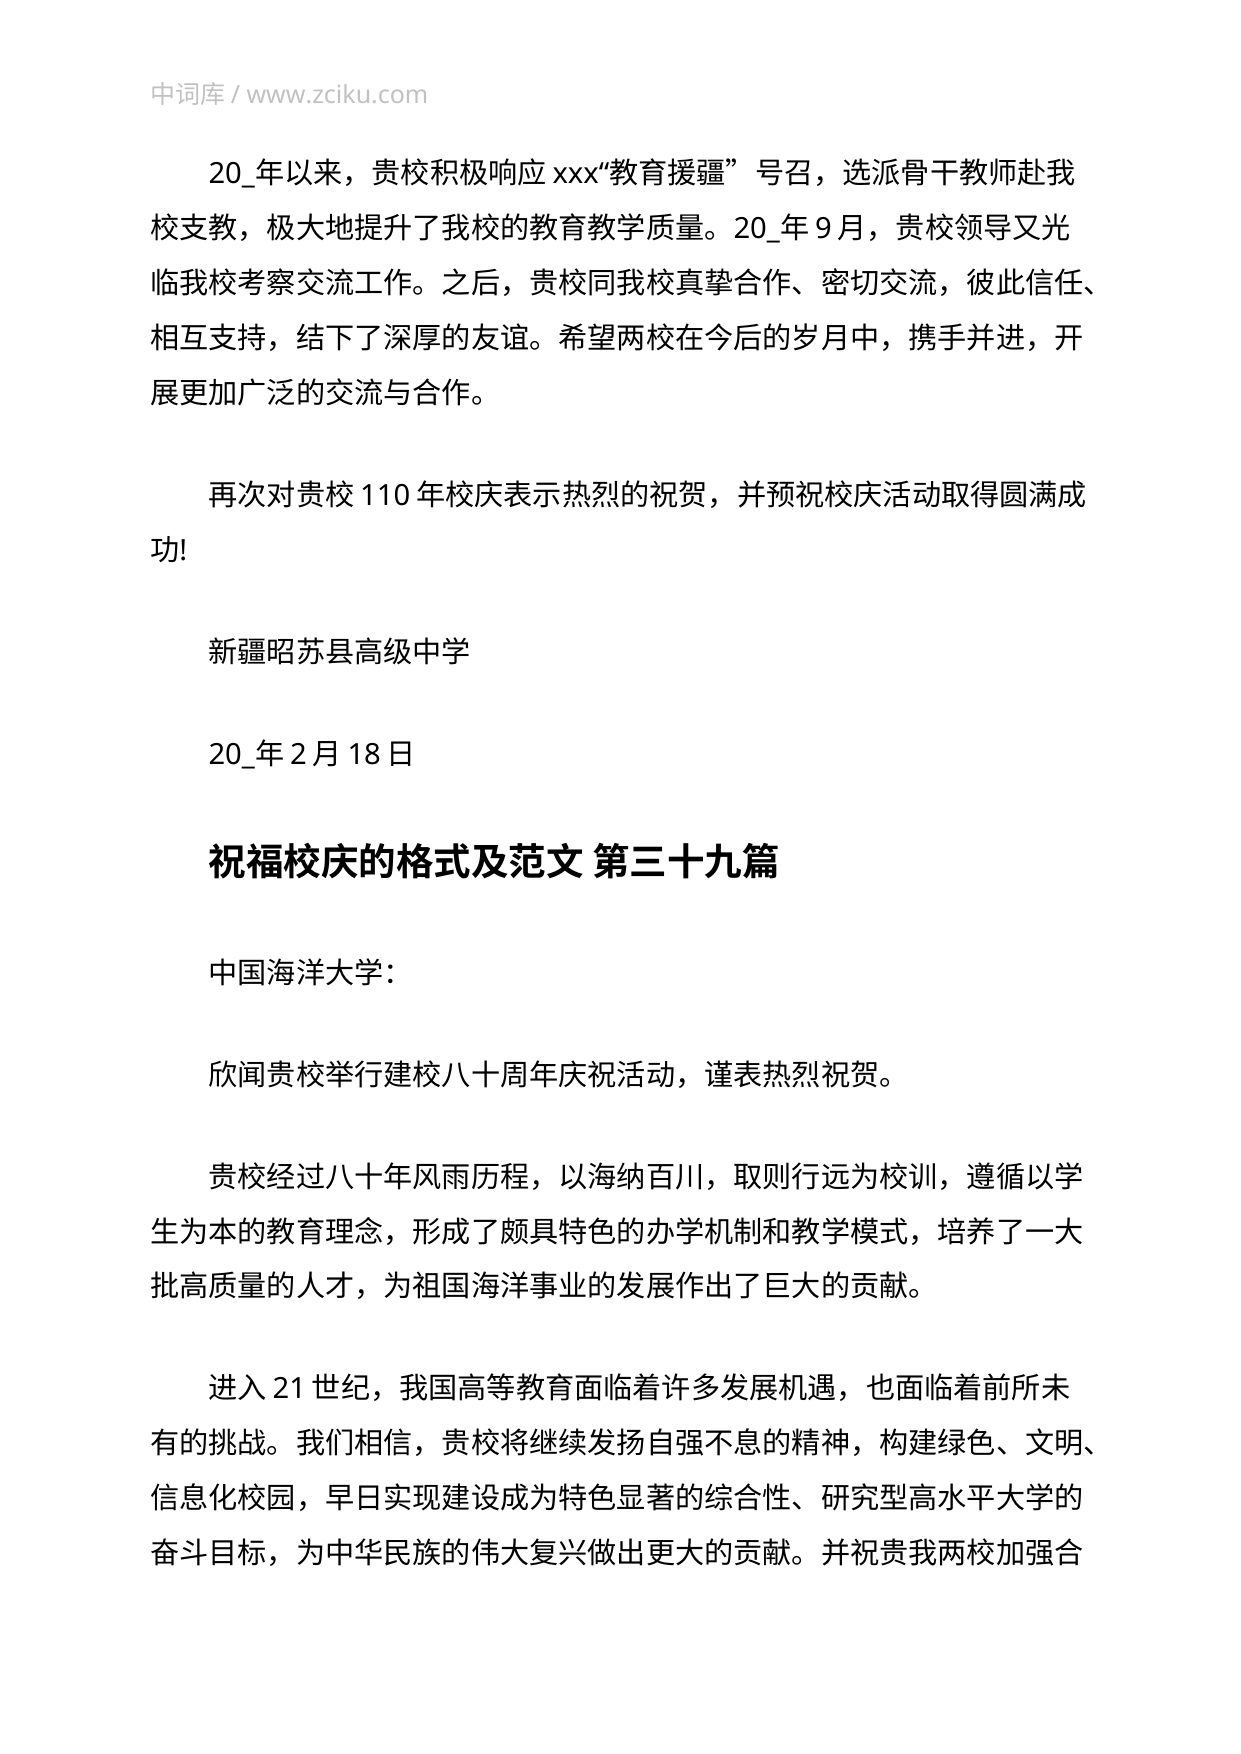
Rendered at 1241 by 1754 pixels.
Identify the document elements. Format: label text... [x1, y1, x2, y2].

text 中国海洋大学： [150, 950, 1090, 992]
text 再次对贵校110年校庆表示热烈的祝贺，并预祝校庆活动取得圆满成功! [150, 472, 1090, 569]
text 新疆昭苏县高级中学 [150, 628, 1090, 671]
text 20_年以来，贵校积极响应xxx“教育援疆”号召，选派骨干教师赴我校支教，极大地提升了我校的教育教学质量。20_年9月，贵校领导又光临我校考察交流工作。之后，贵校同我校真挚合作、密切交流，彼此信任、相互支持，结下了深厚的友谊。希望两校在今后的岁月中，携手并进，开展更加广泛的交流与合作。 [150, 150, 1090, 412]
text 贵校经过八十年风雨历程，以海纳百川，取则行远为校训，遵循以学生为本的教育理念，形成了颇具特色的办学机制和教学模式，培养了一大批高质量的人才，为祖国海洋事业的发展作出了巨大的贡献。 [150, 1153, 1090, 1305]
text 欣闻贵校举行建校八十周年庆祝活动，谨表热烈祝贺。 [150, 1051, 1090, 1094]
text 20_年2月18日 [150, 730, 1090, 773]
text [150, 1365, 1090, 1572]
text 祝福校庆的格式及范文 第三十九篇 [150, 832, 1090, 887]
